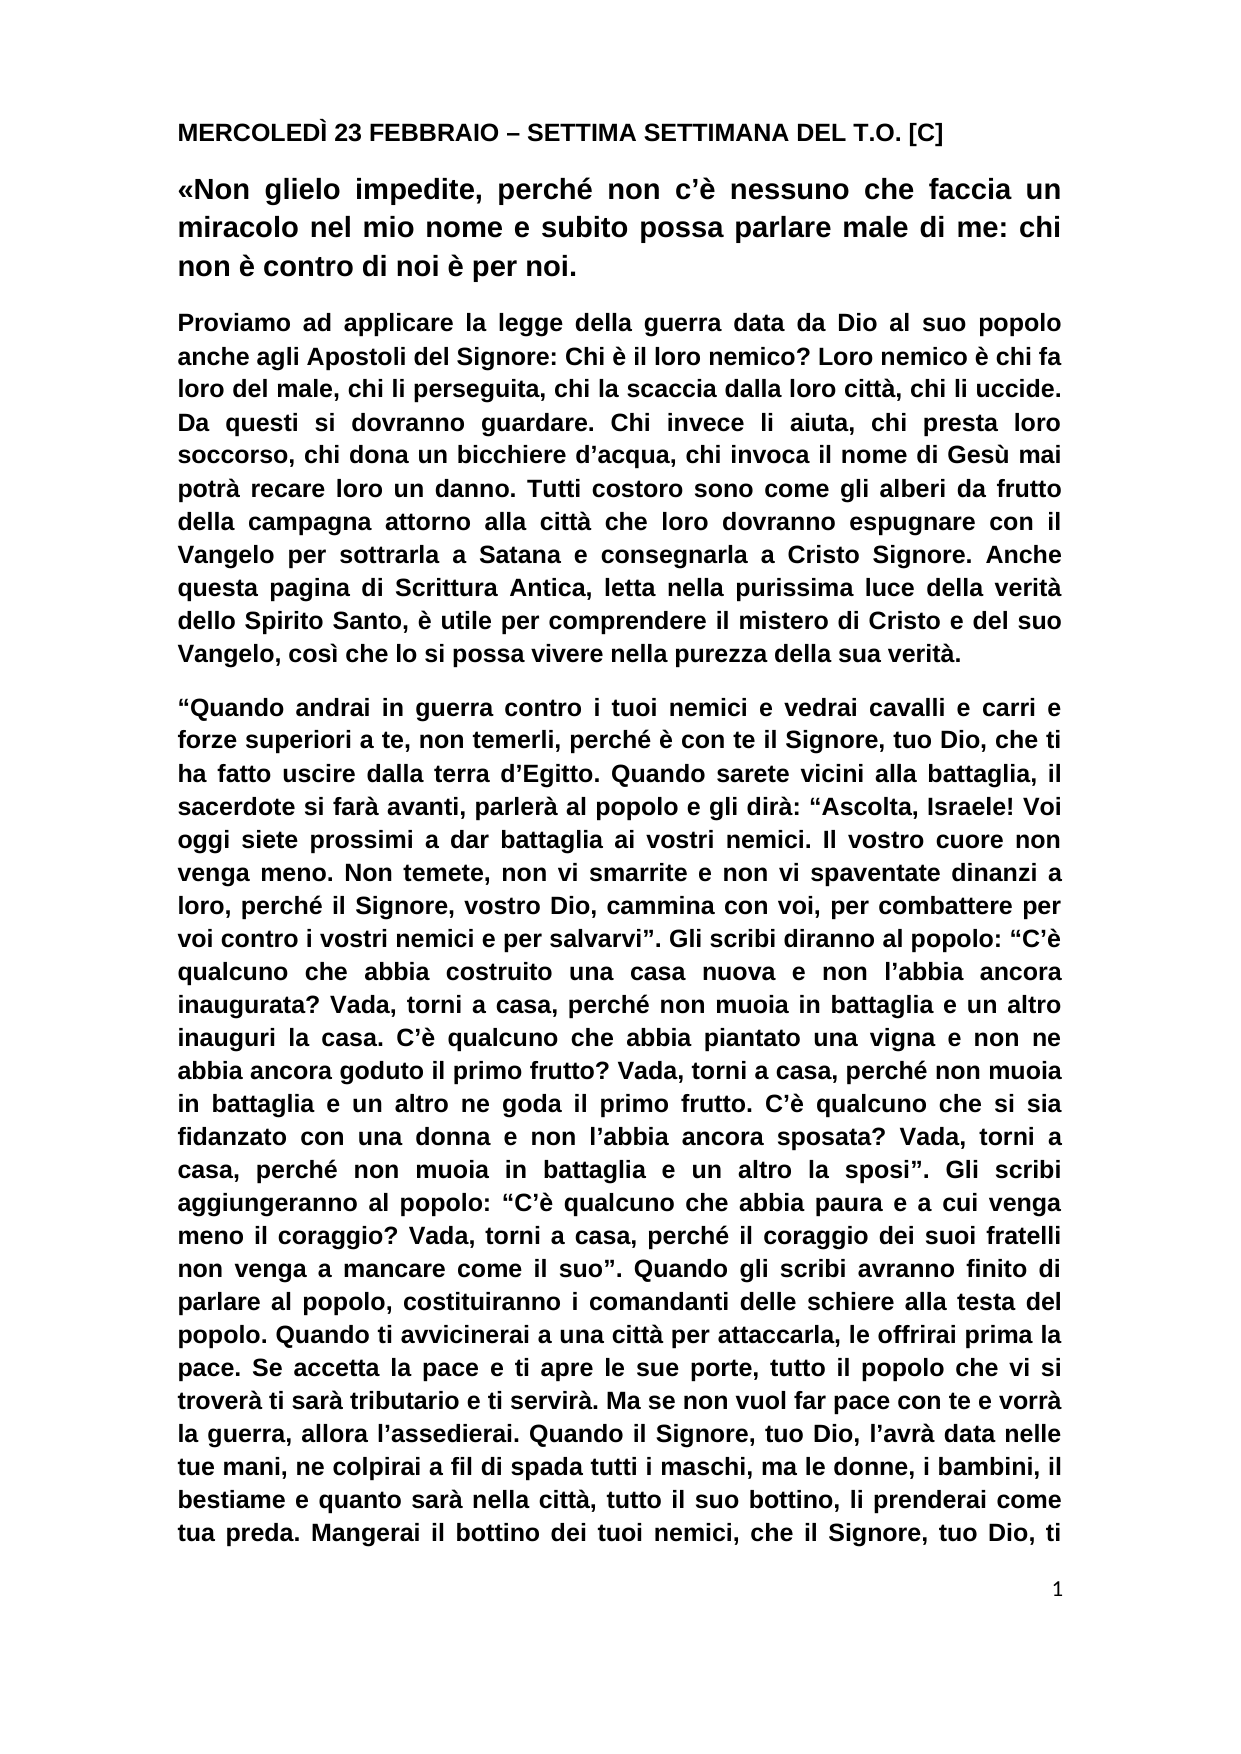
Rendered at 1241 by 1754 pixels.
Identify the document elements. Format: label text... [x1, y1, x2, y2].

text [177, 692, 1063, 1547]
text «Non glielo impedite, perché non c’è nessuno che faccia un miracolo nel mio nome e subito possa parlare male di me: chi non è contro di noi è per noi. [177, 172, 1063, 283]
text Proviamo ad applicare la legge della guerra data da Dio al suo popolo anche agli Apostoli del Signore: Chi è il loro nemico? Loro nemico è chi fa loro del male, chi li perseguita, chi la scaccia dalla loro città, chi li uccide. Da questi si dovranno guardare. Chi invece li aiuta, chi presta loro soccorso, chi dona un bicchiere d’acqua, chi invoca il nome di Gesù mai potrà recare loro un danno. Tutti costoro sono come gli alberi da frutto della campagna attorno alla città che loro dovranno espugnare con il Vangelo per sottrarla a Satana e consegnarla a Cristo Signore. Anche questa pagina di Scrittura Antica, letta nella purissima luce della verità dello Spirito Santo, è utile per comprendere il mistero di Cristo e del suo Vangelo, così che lo si possa vivere nella purezza della sua verità. [177, 308, 1063, 667]
text MERCOLEDÌ 23 FEBBRAIO – SETTIMA SETTIMANA DEL T.O. [C] [177, 118, 1063, 147]
